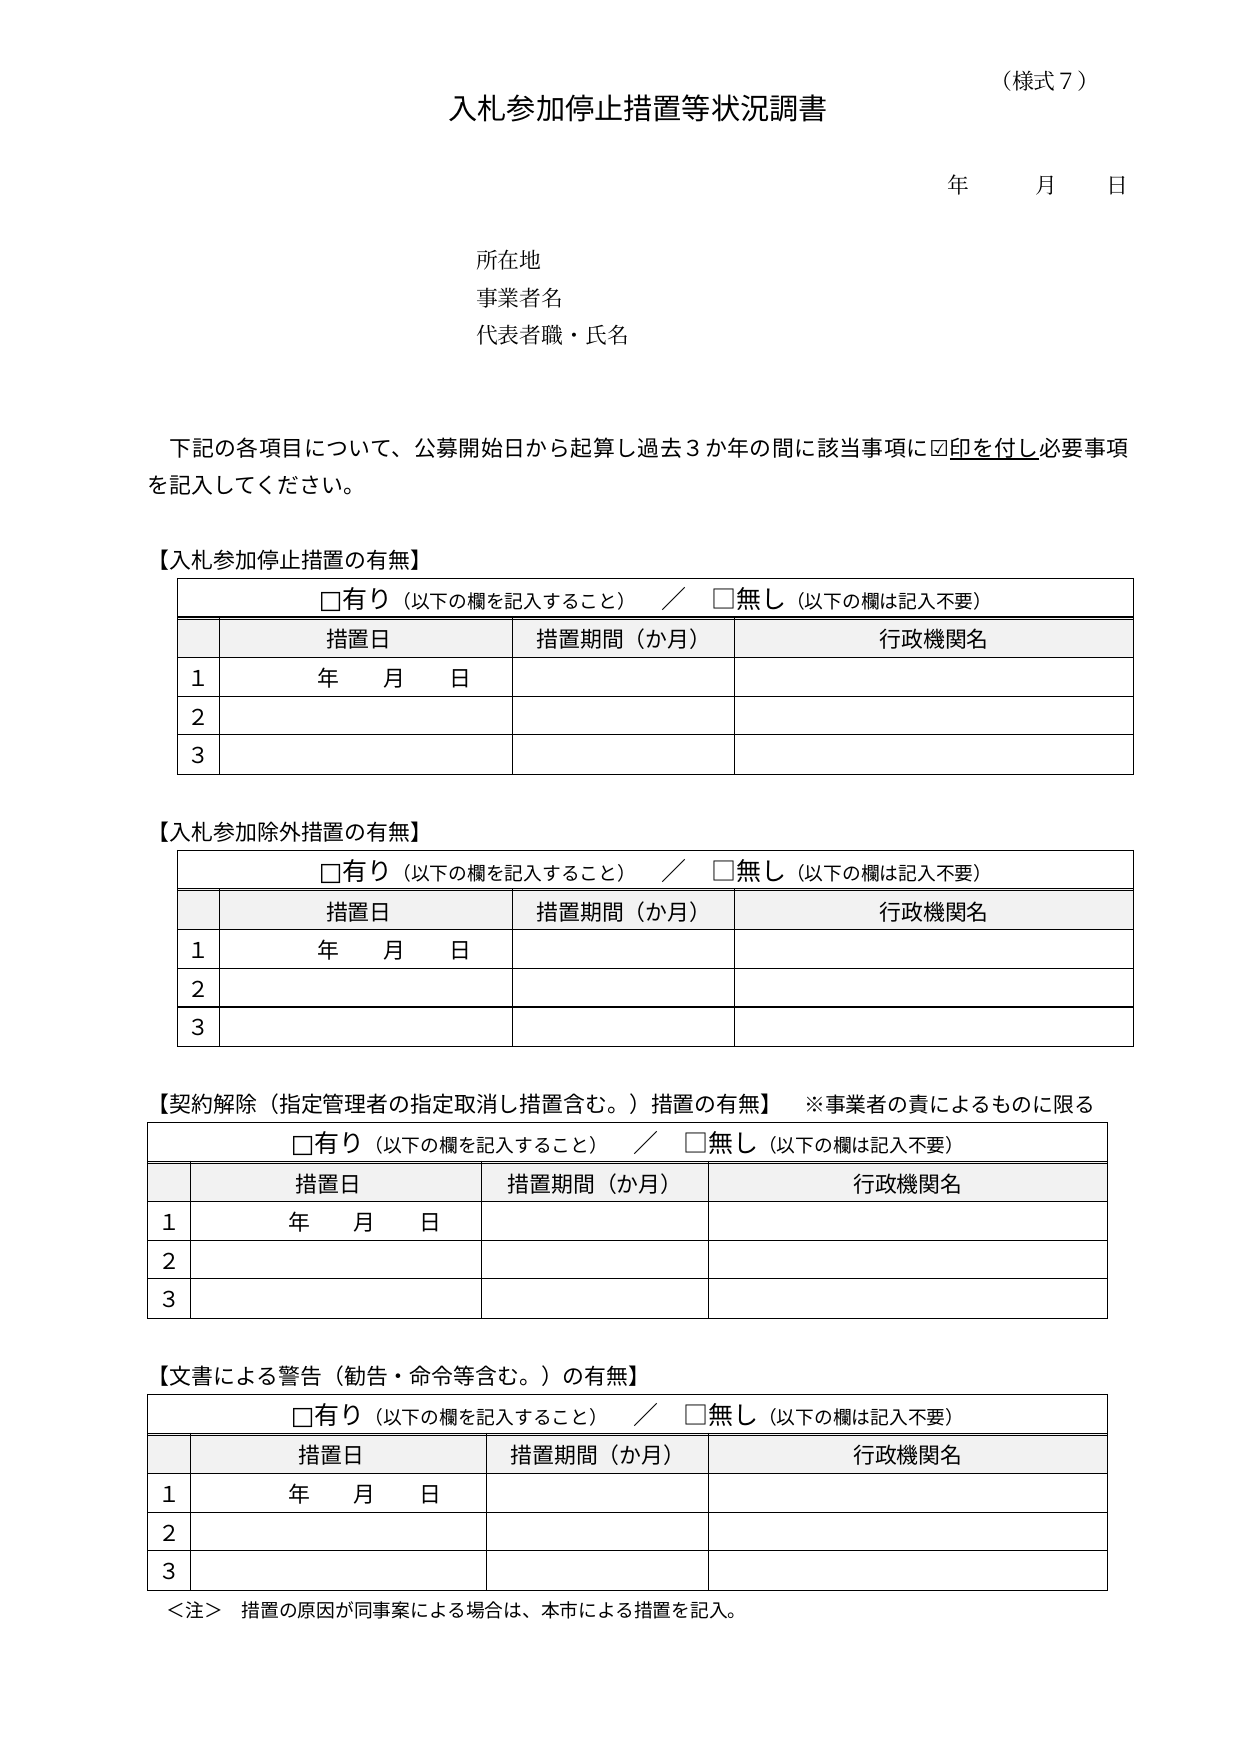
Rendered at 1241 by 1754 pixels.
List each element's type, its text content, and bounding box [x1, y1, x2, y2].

table_cell [191, 1279, 481, 1318]
text 所在地 [148, 240, 1128, 278]
text 【契約解除（指定管理者の指定取消し措置含む。）措置の有無】 ※事業者の責によるものに限る [148, 1084, 1128, 1122]
table_cell 措置期間（か月） [513, 620, 734, 657]
table_cell [735, 697, 1133, 734]
table_cell ３ [148, 1279, 190, 1318]
table_cell [735, 930, 1133, 968]
table_cell [191, 1513, 486, 1550]
text 【入札参加除外措置の有無】 [148, 812, 1128, 850]
table_cell 年 月 日 [191, 1202, 481, 1240]
table_cell ２ [178, 969, 219, 1006]
text ＜注＞ 措置の原因が同事案による場合は、本市による措置を記入。 [148, 1591, 1128, 1628]
table_cell 措置日 [220, 891, 512, 929]
table_cell [148, 1164, 190, 1201]
table_cell [513, 735, 734, 774]
table_cell 年 月 日 [191, 1474, 486, 1512]
table_cell ２ [148, 1513, 190, 1550]
text 代表者職・氏名 [148, 315, 1128, 353]
table_cell [487, 1474, 708, 1512]
table_cell 行政機関名 [735, 891, 1133, 929]
table_cell [735, 969, 1133, 1006]
table_cell 措置日 [220, 620, 512, 657]
table_cell [709, 1202, 1107, 1240]
table_header □有り（以下の欄を記入すること） ／ □無し（以下の欄は記入不要） [178, 851, 1133, 888]
table_cell [220, 969, 512, 1006]
table_header □有り（以下の欄を記入すること） ／ □無し（以下の欄は記入不要） [148, 1395, 1107, 1432]
table_cell [220, 697, 512, 734]
table_header □有り（以下の欄を記入すること） ／ □無し（以下の欄は記入不要） [178, 579, 1133, 616]
table_cell 年 月 日 [220, 930, 512, 968]
table_cell １ [178, 930, 219, 968]
table_cell [735, 1008, 1133, 1046]
table_cell 措置日 [191, 1436, 486, 1473]
table_cell [513, 969, 734, 1006]
table_cell [178, 891, 219, 929]
table_cell [482, 1241, 708, 1278]
table_cell [513, 697, 734, 734]
table_cell [709, 1551, 1107, 1590]
table_cell [487, 1551, 708, 1590]
text 年 月 日 [148, 165, 1128, 203]
table_cell [148, 1436, 190, 1473]
text 【入札参加停止措置の有無】 [148, 540, 1128, 578]
table_header □有り（以下の欄を記入すること） ／ □無し（以下の欄は記入不要） [148, 1123, 1107, 1161]
text 入札参加停止措置等状況調書 [148, 86, 1128, 128]
table_cell [178, 620, 219, 657]
table_cell [735, 735, 1133, 774]
table_cell [735, 658, 1133, 696]
table_cell 措置期間（か月） [482, 1164, 708, 1201]
table_cell １ [148, 1474, 190, 1512]
table_cell １ [178, 658, 219, 696]
text 【文書による警告（勧告・命令等含む。）の有無】 [148, 1356, 1128, 1394]
table_cell ３ [148, 1551, 190, 1590]
table_cell 措置期間（か月） [487, 1436, 708, 1473]
table_cell １ [148, 1202, 190, 1240]
table_cell [513, 930, 734, 968]
table_cell ２ [178, 697, 219, 734]
table_cell [513, 1008, 734, 1046]
table_cell [482, 1202, 708, 1240]
text 下記の各項目について、公募開始日から起算し過去３か年の間に該当事項に☑印を付し必要事項を記入してください。 [148, 428, 1128, 503]
table_cell [709, 1474, 1107, 1512]
table_cell [482, 1279, 708, 1318]
table_cell [191, 1551, 486, 1590]
table_cell [709, 1513, 1107, 1550]
text 事業者名 [148, 278, 1128, 315]
table_cell 行政機関名 [735, 620, 1133, 657]
table_cell [191, 1241, 481, 1278]
table_cell 年 月 日 [220, 658, 512, 696]
table_cell 行政機関名 [709, 1164, 1107, 1201]
table_cell [220, 1008, 512, 1046]
table_cell [709, 1279, 1107, 1318]
table_cell [709, 1241, 1107, 1278]
table_cell 措置日 [191, 1164, 481, 1201]
table_cell ２ [148, 1241, 190, 1278]
table_cell 行政機関名 [709, 1436, 1107, 1473]
table_cell 措置期間（か月） [513, 891, 734, 929]
table_cell [513, 658, 734, 696]
table_cell ３ [178, 1008, 219, 1046]
table_cell ３ [178, 735, 219, 774]
table_cell [220, 735, 512, 774]
table_cell [487, 1513, 708, 1550]
